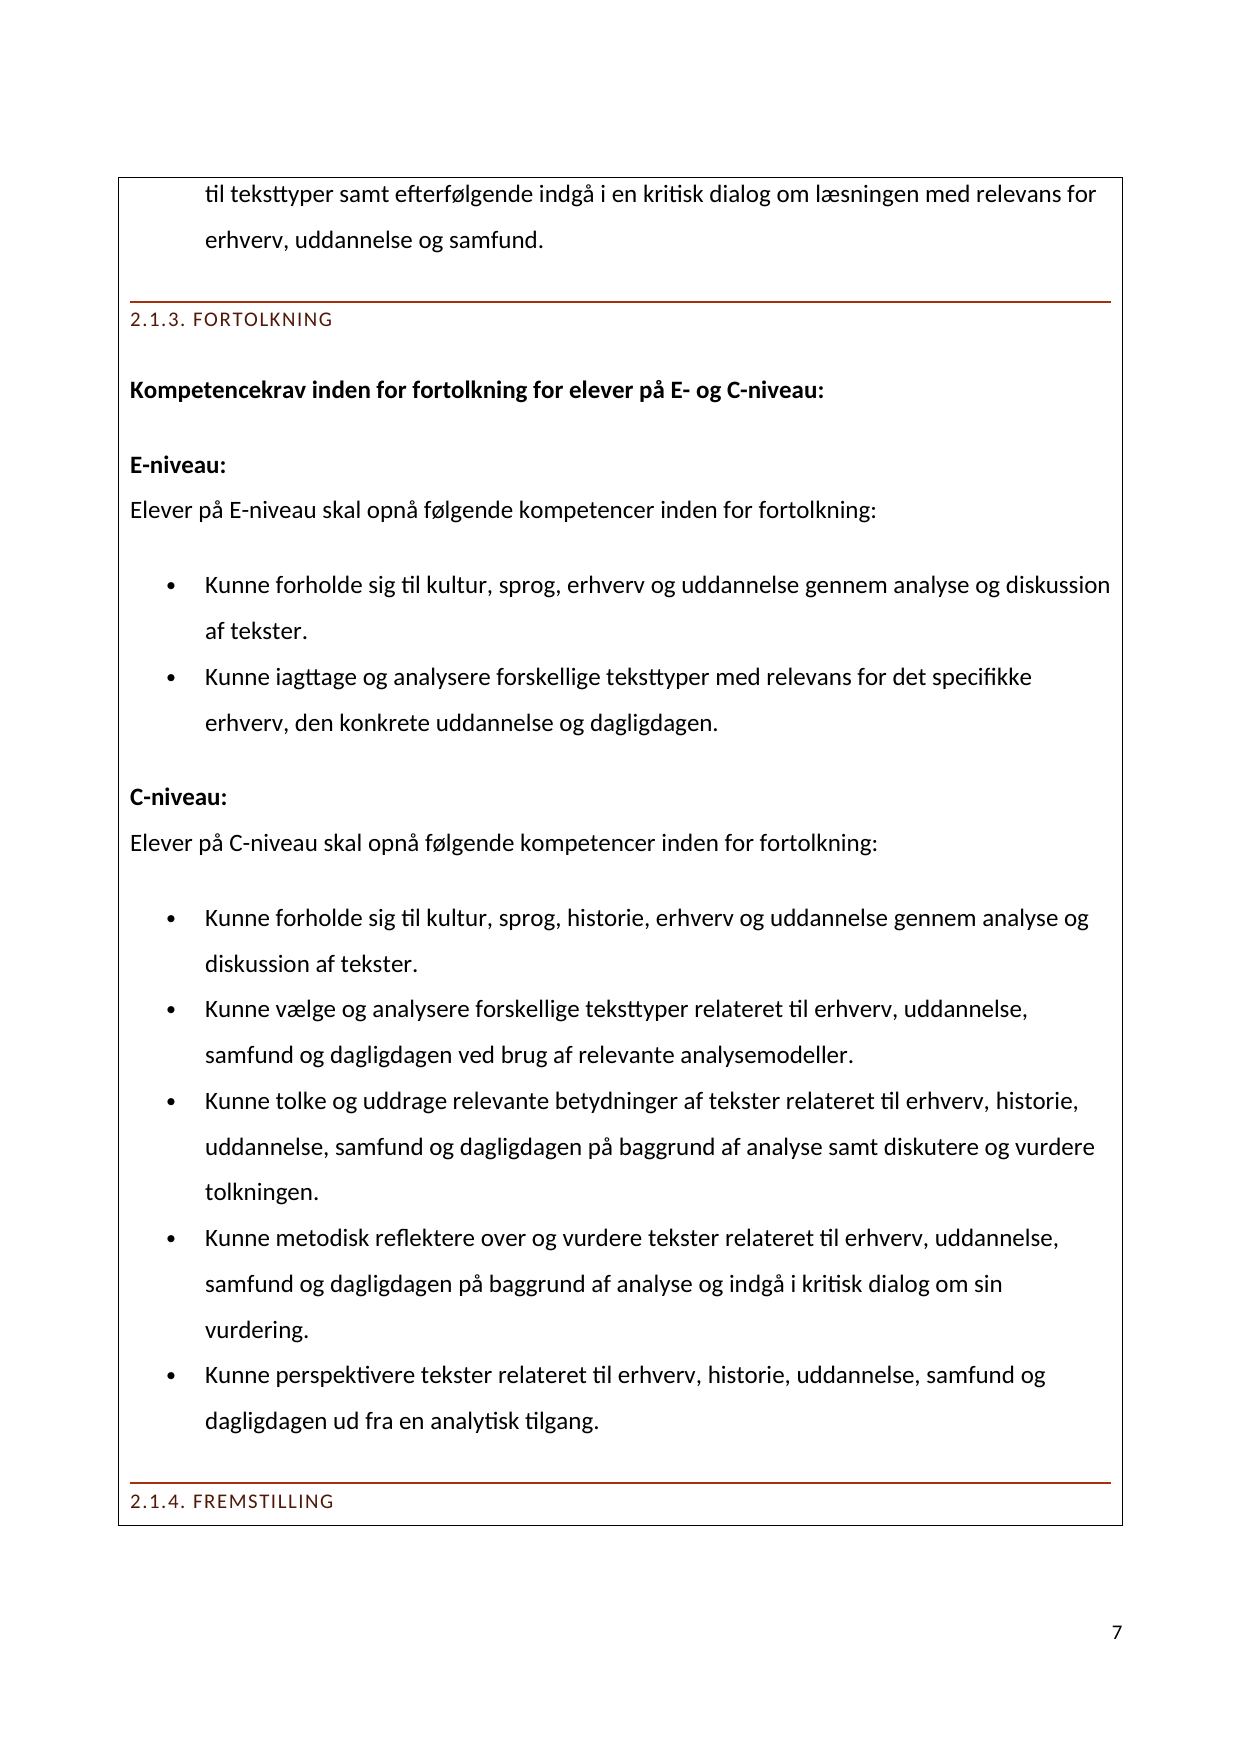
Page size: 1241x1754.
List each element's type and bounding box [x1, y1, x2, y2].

table_header [119, 178, 1122, 1525]
